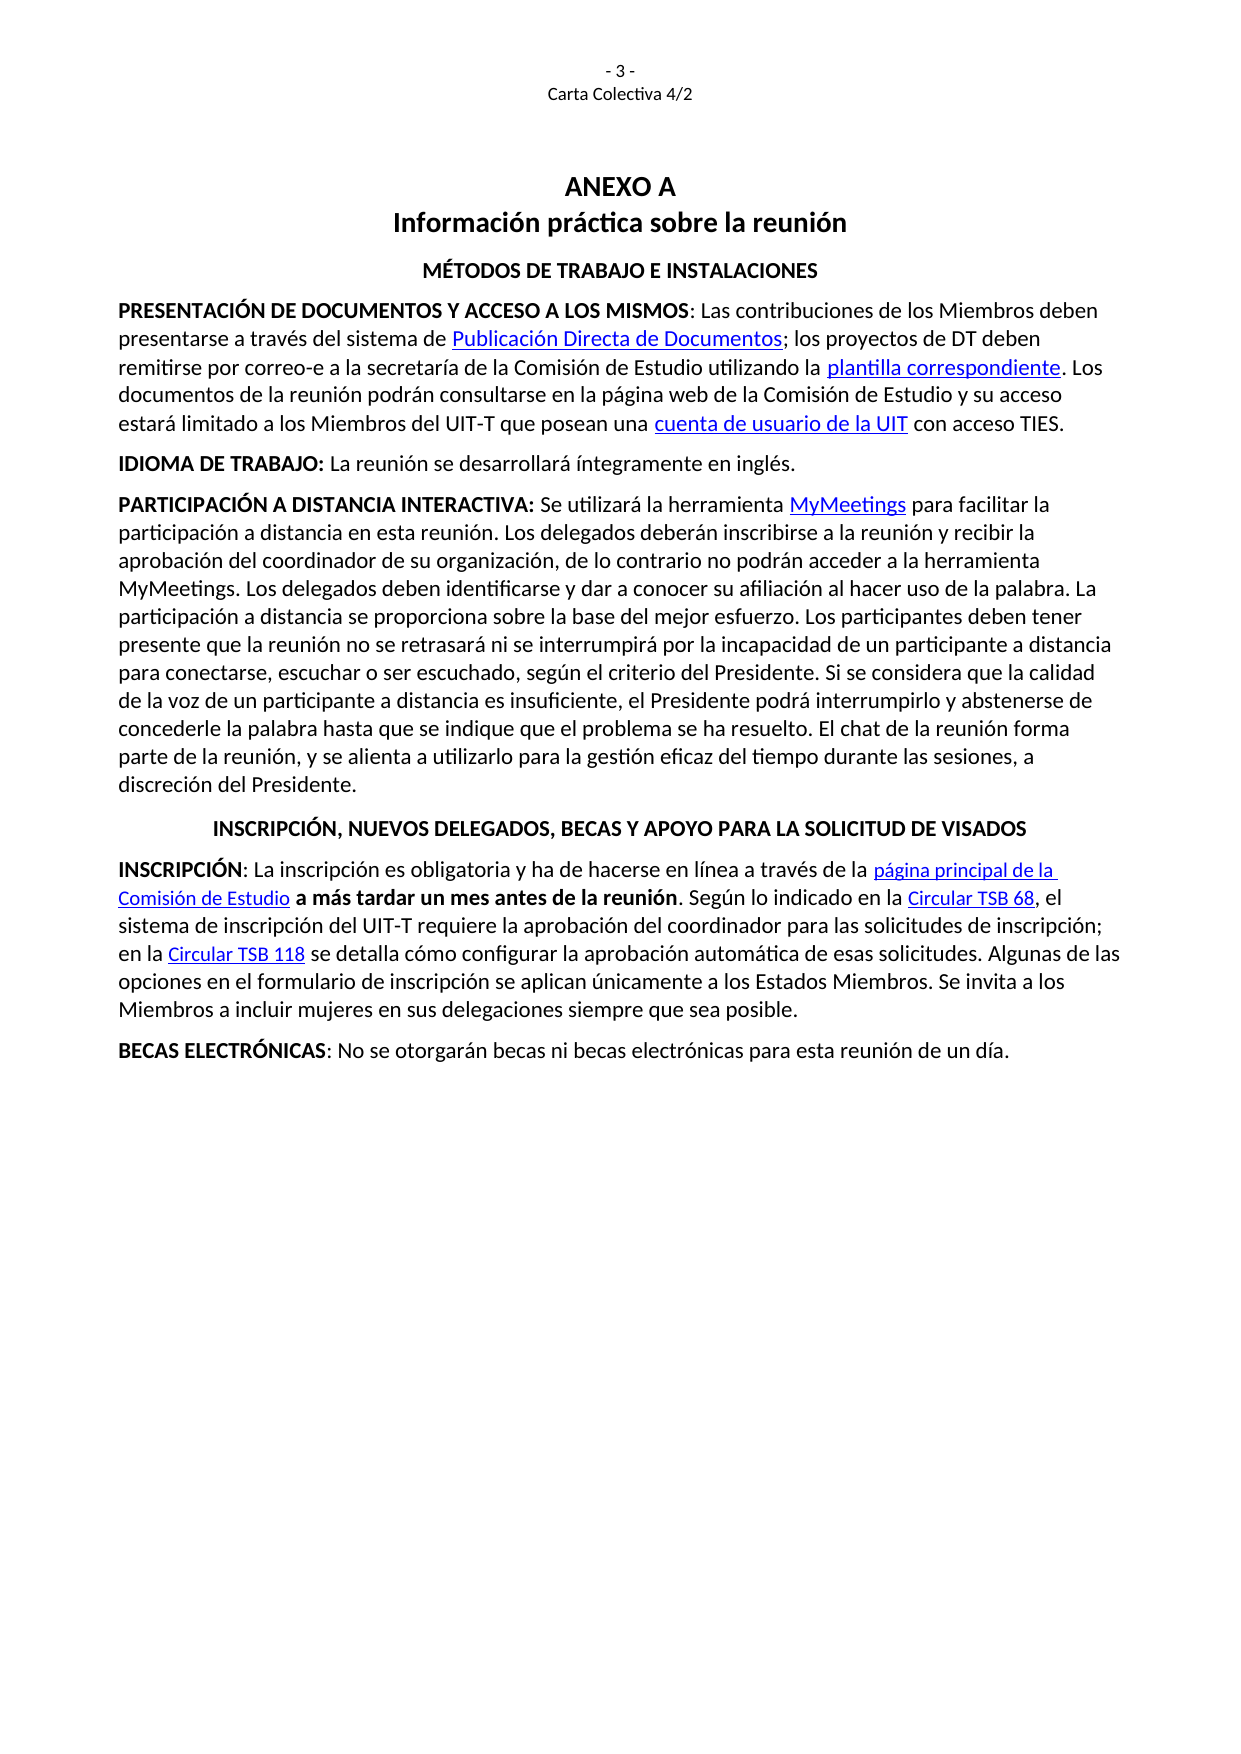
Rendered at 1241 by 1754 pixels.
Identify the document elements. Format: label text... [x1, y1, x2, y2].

text IDIOMA DE TRABAJO: La reunión se desarrollará íntegramente en inglés. [118, 449, 1122, 477]
text PRESENTACIÓN DE DOCUMENTOS Y ACCESO A LOS MISMOS: Las contribuciones de los Miembros deben presentarse a través del sistema de Publicación Directa de Documentos; los proyectos de DT deben remitirse por correo-e a la secretaría de la Comisión de Estudio utilizando la plantilla correspondiente. Los documentos de la reunión podrán consultarse en la página web de la Comisión de Estudio y su acceso estará limitado a los Miembros del UIT-T que posean una cuenta de usuario de la UIT con acceso TIES. [118, 297, 1122, 437]
subtitle MÉTODOS DE TRABAJO E INSTALACIONES [118, 256, 1122, 284]
text PARTICIPACIÓN A DISTANCIA INTERACTIVA: Se utilizará la herramienta MyMeetings para facilitar la participación a distancia en esta reunión. Los delegados deberán inscribirse a la reunión y recibir la aprobación del coordinador de su organización, de lo contrario no podrán acceder a la herramienta MyMeetings. Los delegados deben identificarse y dar a conocer su afiliación al hacer uso de la palabra. La participación a distancia se proporciona sobre la base del mejor esfuerzo. Los participantes deben tener presente que la reunión no se retrasará ni se interrumpirá por la incapacidad de un participante a distancia para conectarse, escuchar o ser escuchado, según el criterio del Presidente. Si se considera que la calidad de la voz de un participante a distancia es insuficiente, el Presidente podrá interrumpirlo y abstenerse de concederle la palabra hasta que se indique que el problema se ha resuelto. El chat de la reunión forma parte de la reunión, y se alienta a utilizarlo para la gestión eficaz del tiempo durante las sesiones, a discreción del Presidente. [118, 490, 1122, 798]
text BECAS ELECTRÓNICAS: No se otorgarán becas ni becas electrónicas para esta reunión de un día. [118, 1036, 1122, 1064]
text INSCRIPCIÓN: La inscripción es obligatoria y ha de hacerse en línea a través de la página principal de la Comisión de Estudio a más tardar un mes antes de la reunión. Según lo indicado en la Circular TSB 68, el sistema de inscripción del UIT-T requiere la aprobación del coordinador para las solicitudes de inscripción; en la Circular TSB 118 se detalla cómo configurar la aprobación automática de esas solicitudes. Algunas de las opciones en el formulario de inscripción se aplican únicamente a los Estados Miembros. Se invita a los Miembros a incluir mujeres en sus delegaciones siempre que sea posible. [118, 855, 1122, 1023]
subtitle INSCRIPCIÓN, NUEVOS DELEGADOS, BECAS Y APOYO PARA LA SOLICITUD DE VISADOS [118, 814, 1122, 843]
title ANEXO A Información práctica sobre la reunión [118, 168, 1122, 239]
